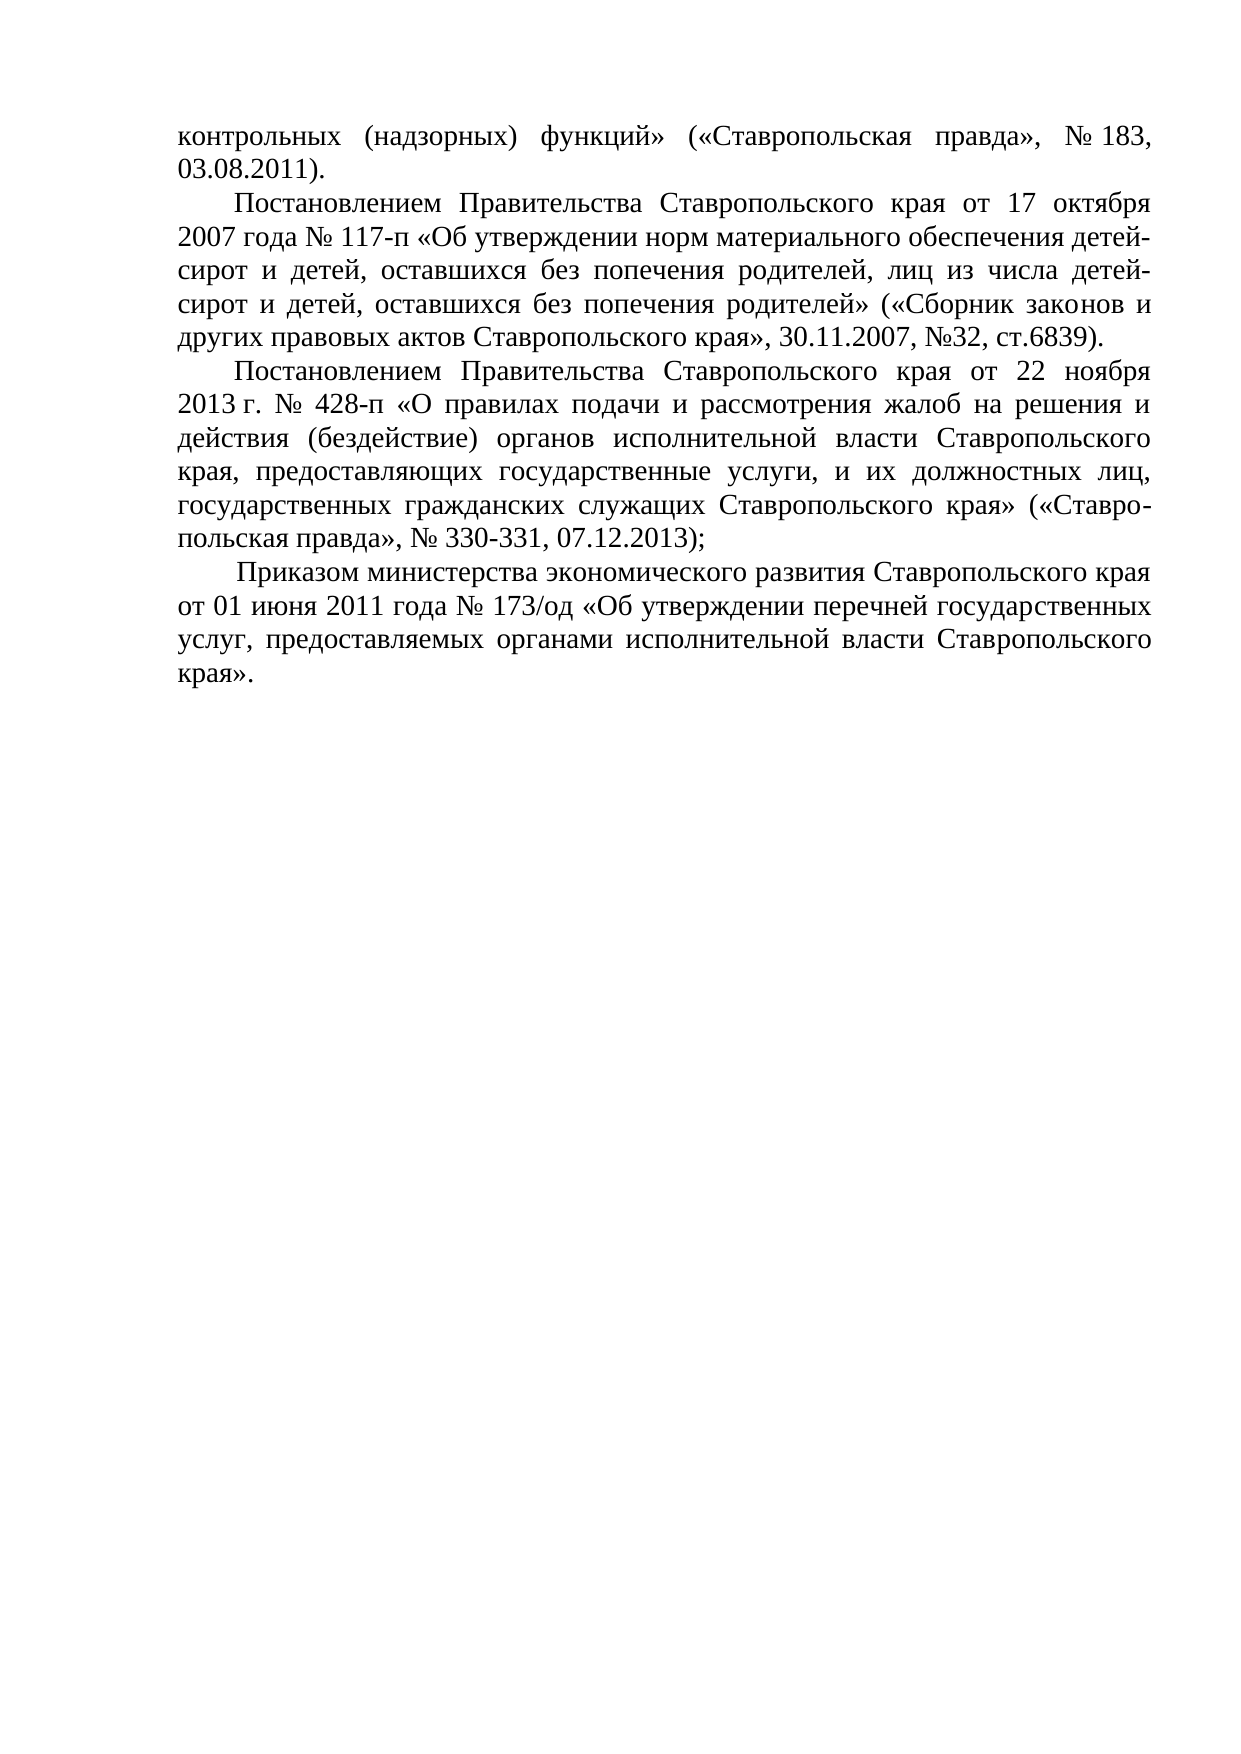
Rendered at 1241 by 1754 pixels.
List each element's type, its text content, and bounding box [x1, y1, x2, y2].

text Постановлением Правительства Ставропольского края от 22 ноября 2013 г. № 428-п «О правилах подачи и рассмотрения жалоб на решения и действия (бездействие) органов исполнительной власти Ставропольского края, предоставляющих государственные услуги, и их должностных лиц, государственных гражданских служащих Ставропольского края» («Ставропольская правда», № 330-331, 07.12.2013); [177, 353, 1152, 554]
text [177, 118, 1152, 185]
text Постановлением Правительства Ставропольского края от 17 октября 2007 года № 117-п «Об утверждении норм материального обеспечения детей-сирот и детей, оставшихся без попечения родителей, лиц из числа детей-сирот и детей, оставшихся без попечения родителей» («Сборник законов и других правовых актов Ставропольского края», 30.11.2007, №32, ст.6839). [177, 185, 1152, 353]
text Приказом министерства экономического развития Ставропольского края от 01 июня 2011 года № 173/од «Об утверждении перечней государственных услуг, предоставляемых органами исполнительной власти Ставропольского края». [177, 554, 1152, 688]
